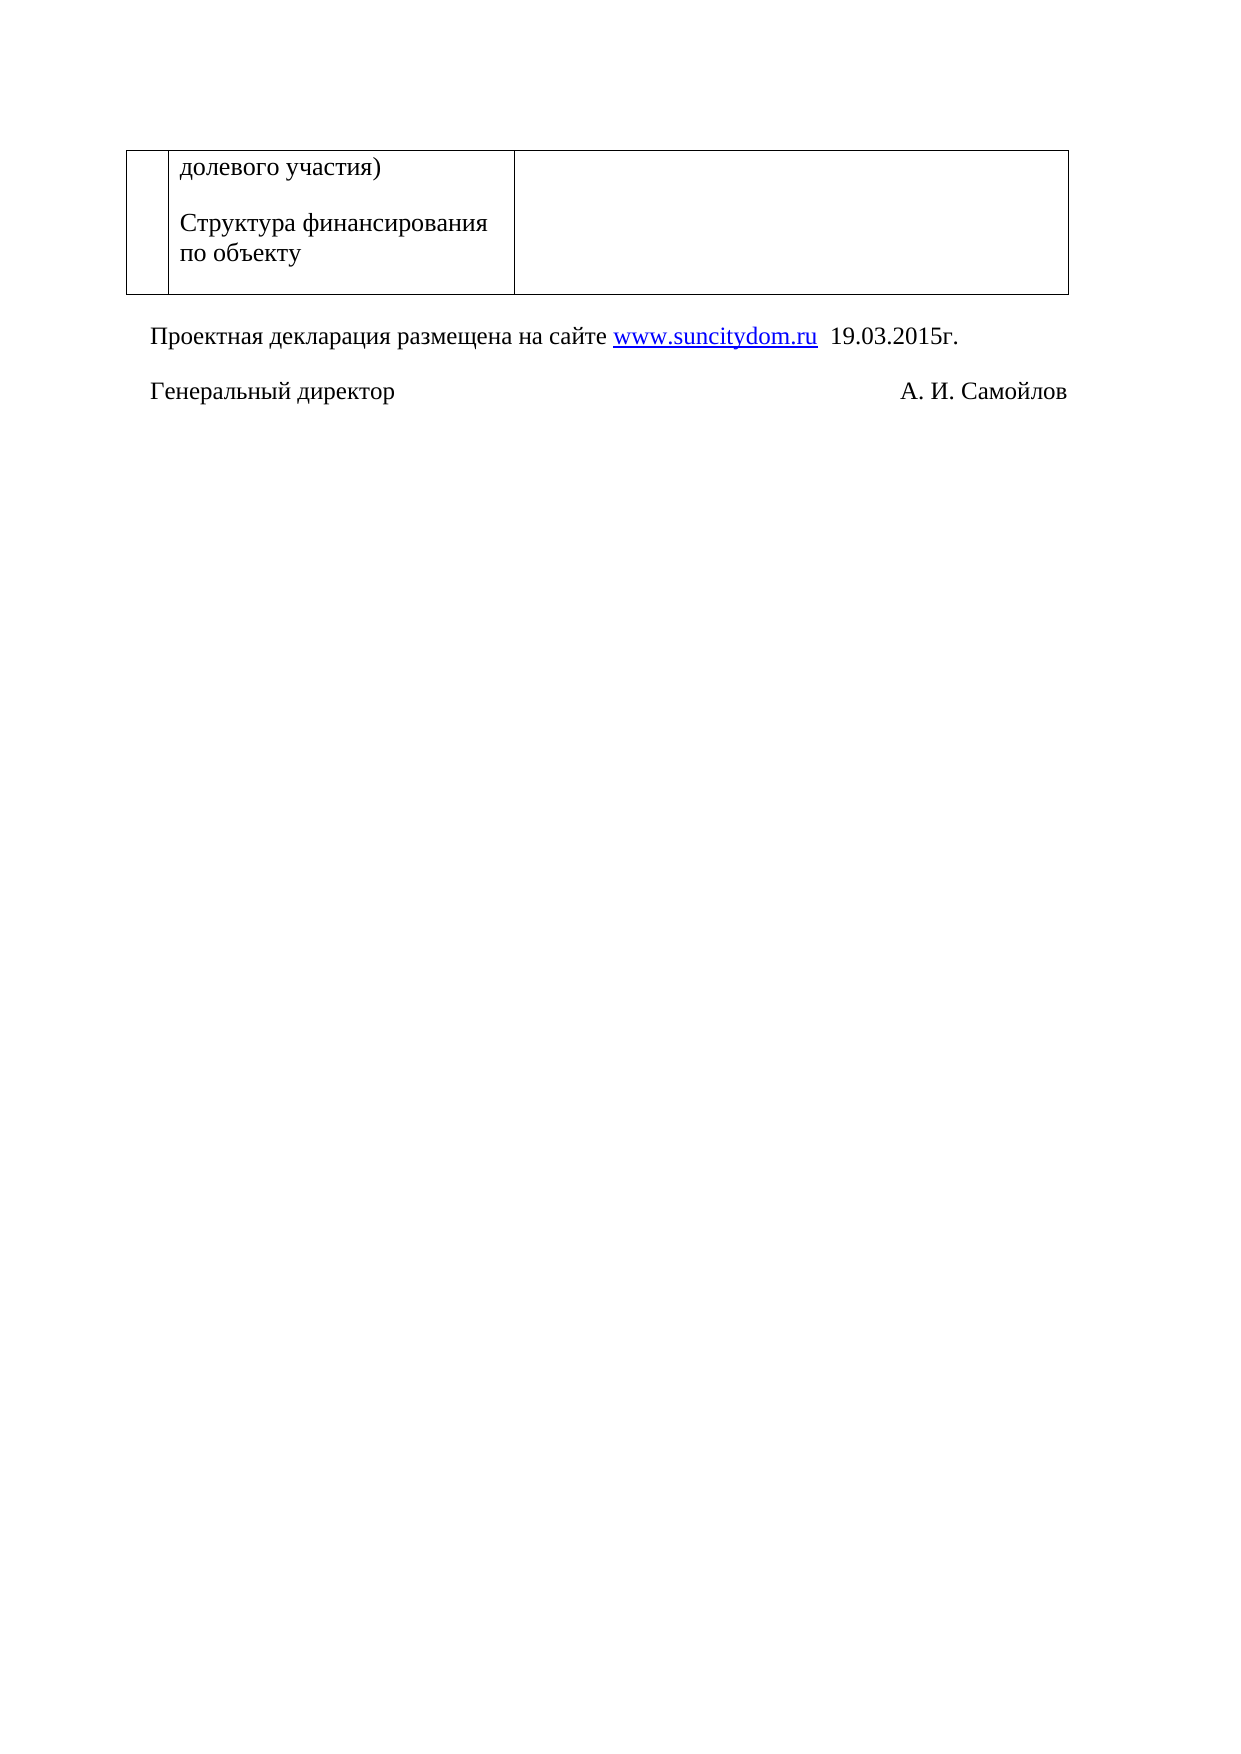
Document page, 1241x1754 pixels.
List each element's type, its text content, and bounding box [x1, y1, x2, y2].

text Проектная декларация размещена на сайте www.suncitydom.ru 19.03.2015г. [150, 321, 1090, 350]
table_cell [515, 151, 1068, 294]
text Генеральный директор А. И. Самойлов [150, 376, 1090, 405]
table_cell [169, 151, 514, 294]
table_cell 23 [127, 151, 168, 294]
